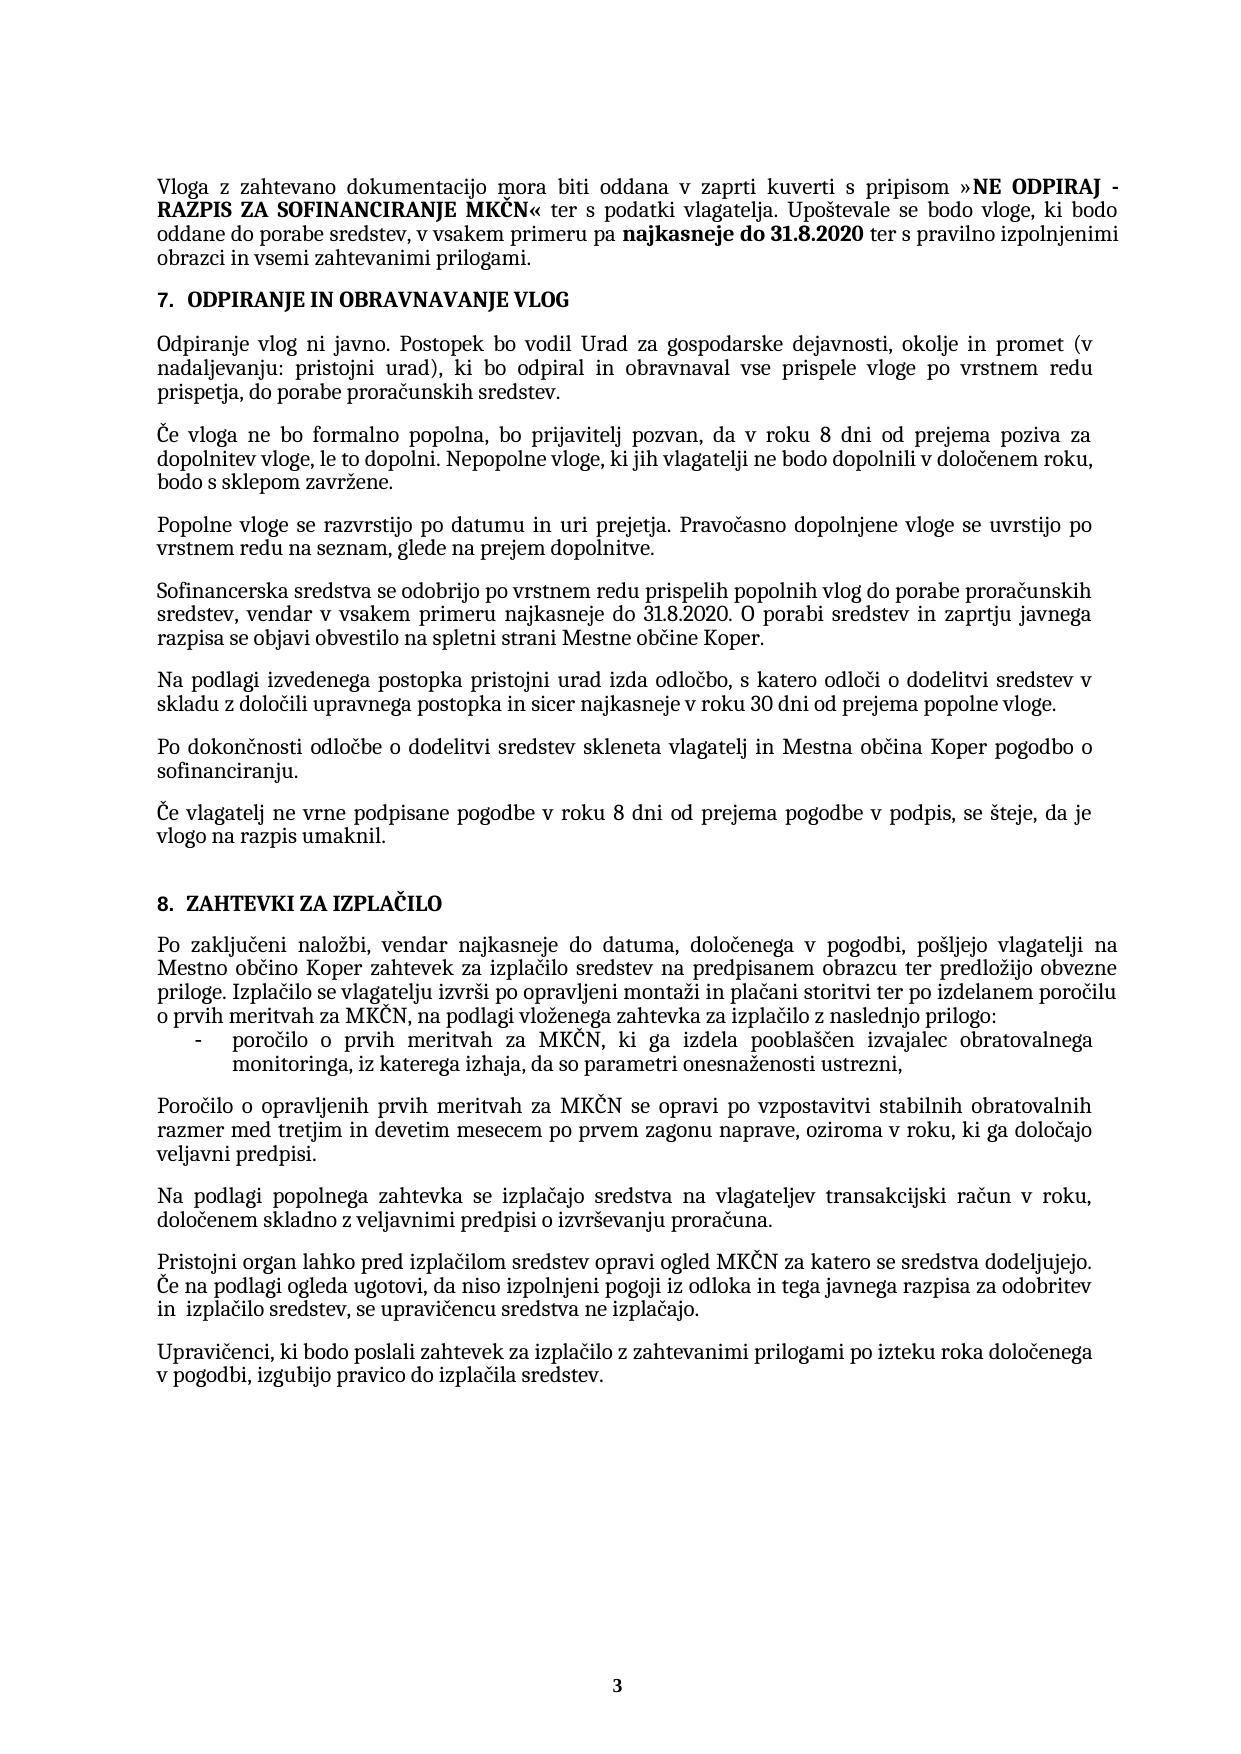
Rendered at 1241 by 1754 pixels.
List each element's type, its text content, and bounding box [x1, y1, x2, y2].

text Na podlagi izvedenega postopka pristojni urad izda odločbo, s katero odloči o dodelitvi sredstev v skladu z določili upravnega postopka in sicer najkasneje v roku 30 dni od prejema popolne vloge. [157, 669, 1094, 717]
text Odpiranje vlog ni javno. Postopek bo vodil Urad za gospodarske dejavnosti, okolje in promet (v nadaljevanju: pristojni urad), ki bo odpiral in obravnaval vse prispele vloge po vrstnem redu prispetja, do porabe proračunskih sredstev. [157, 333, 1094, 404]
list poročilo o prvih meritvah za MKČN, ki ga izdela pooblaščen izvajalec obratovalnega monitoringa, iz katerega izhaja, da so parametri onesnaženosti ustrezni, [194, 1028, 1094, 1076]
text Na podlagi popolnega zahtevka se izplačajo sredstva na vlagateljev transakcijski račun v roku, določenem skladno z veljavnimi predpisi o izvrševanju proračuna. [157, 1184, 1094, 1232]
subtitle ZAHTEVKI ZA IZPLAČILO [157, 894, 1119, 915]
text Če vlagatelj ne vrne podpisane pogodbe v roku 8 dni od prejema pogodbe v podpis, se šteje, da je vlogo na razpis umaknil. [157, 802, 1094, 848]
text Poročilo o opravljenih prvih meritvah za MKČN se opravi po vzpostavitvi stabilnih obratovalnih razmer med tretjim in devetim mesecem po prvem zagonu naprave, oziroma v roku, ki ga določajo veljavni predpisi. [157, 1095, 1094, 1166]
text Po zaključeni naložbi, vendar najkasneje do datuma, določenega v pogodbi, pošljejo vlagatelji na Mestno občino Koper zahtevek za izplačilo sredstev na predpisanem obrazcu ter predložijo obvezne priloge. Izplačilo se vlagatelju izvrši po opravljeni montaži in plačani storitvi ter po izdelanem poročilu o prvih meritvah za MKČN, na podlagi vloženega zahtevka za izplačilo z naslednjo prilogo: [157, 933, 1119, 1028]
text Vloga z zahtevano dokumentacijo mora biti oddana v zaprti kuverti s pripisom »NE ODPIRAJ - RAZPIS ZA SOFINANCIRANJE MKČN« ter s podatki vlagatelja. Upoštevale se bodo vloge, ki bodo oddane do porabe sredstev, v vsakem primeru pa najkasneje do 31.8.2020 ter s pravilno izpolnjenimi obrazci in vsemi zahtevanimi prilogami. [157, 175, 1119, 270]
text Če vloga ne bo formalno popolna, bo prijavitelj pozvan, da v roku 8 dni od prejema poziva za dopolnitev vloge, le to dopolni. Nepopolne vloge, ki jih vlagatelji ne bodo dopolnili v določenem roku, bodo s sklepom zavržene. [157, 424, 1094, 494]
text Sofinancerska sredstva se odobrijo po vrstnem redu prispelih popolnih vlog do porabe proračunskih sredstev, vendar v vsakem primeru najkasneje do 31.8.2020. O porabi sredstev in zaprtju javnega razpisa se objavi obvestilo na spletni strani Mestne občine Koper. [157, 579, 1094, 650]
subtitle ODPIRANJE IN OBRAVNAVANJE VLOG [157, 291, 1119, 312]
text Popolne vloge se razvrstijo po datumu in uri prejetja. Pravočasno dopolnjene vloge se uvrstijo po vrstnem redu na seznam, glede na prejem dopolnitve. [157, 513, 1094, 561]
text Upravičenci, ki bodo poslali zahtevek za izplačilo z zahtevanimi prilogami po izteku roka določenega v pogodbi, izgubijo pravico do izplačila sredstev. [157, 1340, 1094, 1387]
text Pristojni organ lahko pred izplačilom sredstev opravi ogled MKČN za katero se sredstva dodeljujejo. Če na podlagi ogleda ugotovi, da niso izpolnjeni pogoji iz odloka in tega javnega razpisa za odobritev in izplačilo sredstev, se upravičencu sredstva ne izplačajo. [157, 1251, 1094, 1321]
text Po dokončnosti odločbe o dodelitvi sredstev skleneta vlagatelj in Mestna občina Koper pogodbo o sofinanciranju. [157, 736, 1094, 783]
